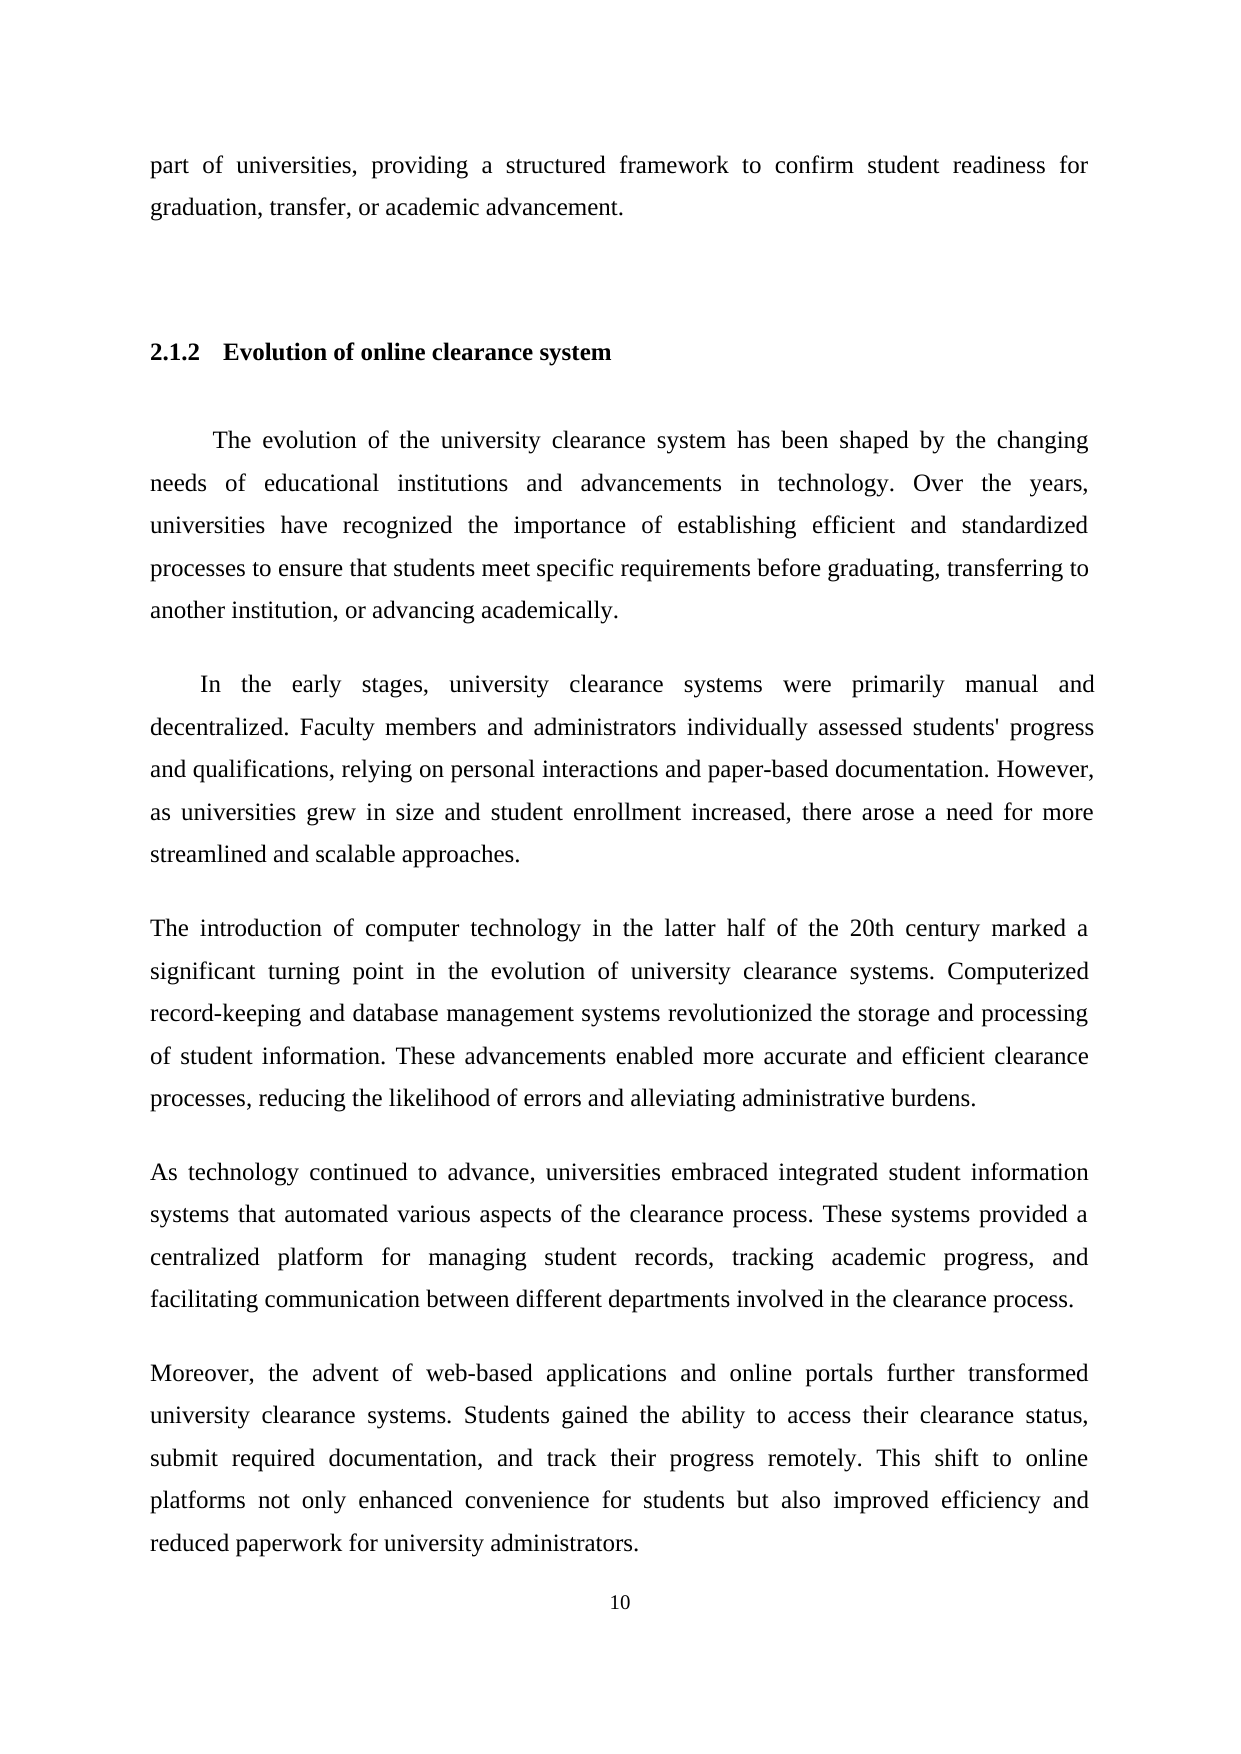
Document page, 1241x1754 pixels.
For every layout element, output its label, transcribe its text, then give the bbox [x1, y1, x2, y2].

text part of universities, providing a structured framework to confirm student readiness for graduation, transfer, or academic advancement. [150, 151, 1089, 221]
text The evolution of the university clearance system has been shaped by the changing needs of educational institutions and advancements in technology. Over the years, universities have recognized the importance of establishing efficient and standardized processes to ensure that students meet specific requirements before graduating, transferring to another institution, or advancing academically. [150, 425, 1089, 624]
text 10 [150, 1590, 1089, 1614]
text As technology continued to advance, universities embraced integrated student information systems that automated various aspects of the clearance process. These systems provided a centralized platform for managing student records, tracking academic progress, and facilitating communication between different departments involved in the clearance process. [150, 1157, 1089, 1313]
text Moreover, the advent of web-based applications and online portals further transformed university clearance systems. Students gained the ability to access their clearance status, submit required documentation, and track their progress remotely. This shift to online platforms not only enhanced convenience for students but also improved efficiency and reduced paperwork for university administrators. [150, 1358, 1089, 1556]
text The introduction of computer technology in the latter half of the 20th century marked a significant turning point in the evolution of university clearance systems. Computerized record-keeping and database management systems revolutionized the storage and processing of student information. These advancements enabled more accurate and efficient clearance processes, reducing the likelihood of errors and alleviating administrative burdens. [150, 913, 1089, 1112]
text In the early stages, university clearance systems were primarily manual and decentralized. Faculty members and administrators individually assessed students' progress and qualifications, relying on personal interactions and paper-based documentation. However, as universities grew in size and student enrollment increased, there arose a need for more streamlined and scalable approaches. [150, 669, 1096, 868]
text 2.1.2 Evolution of online clearance system [150, 337, 1096, 366]
